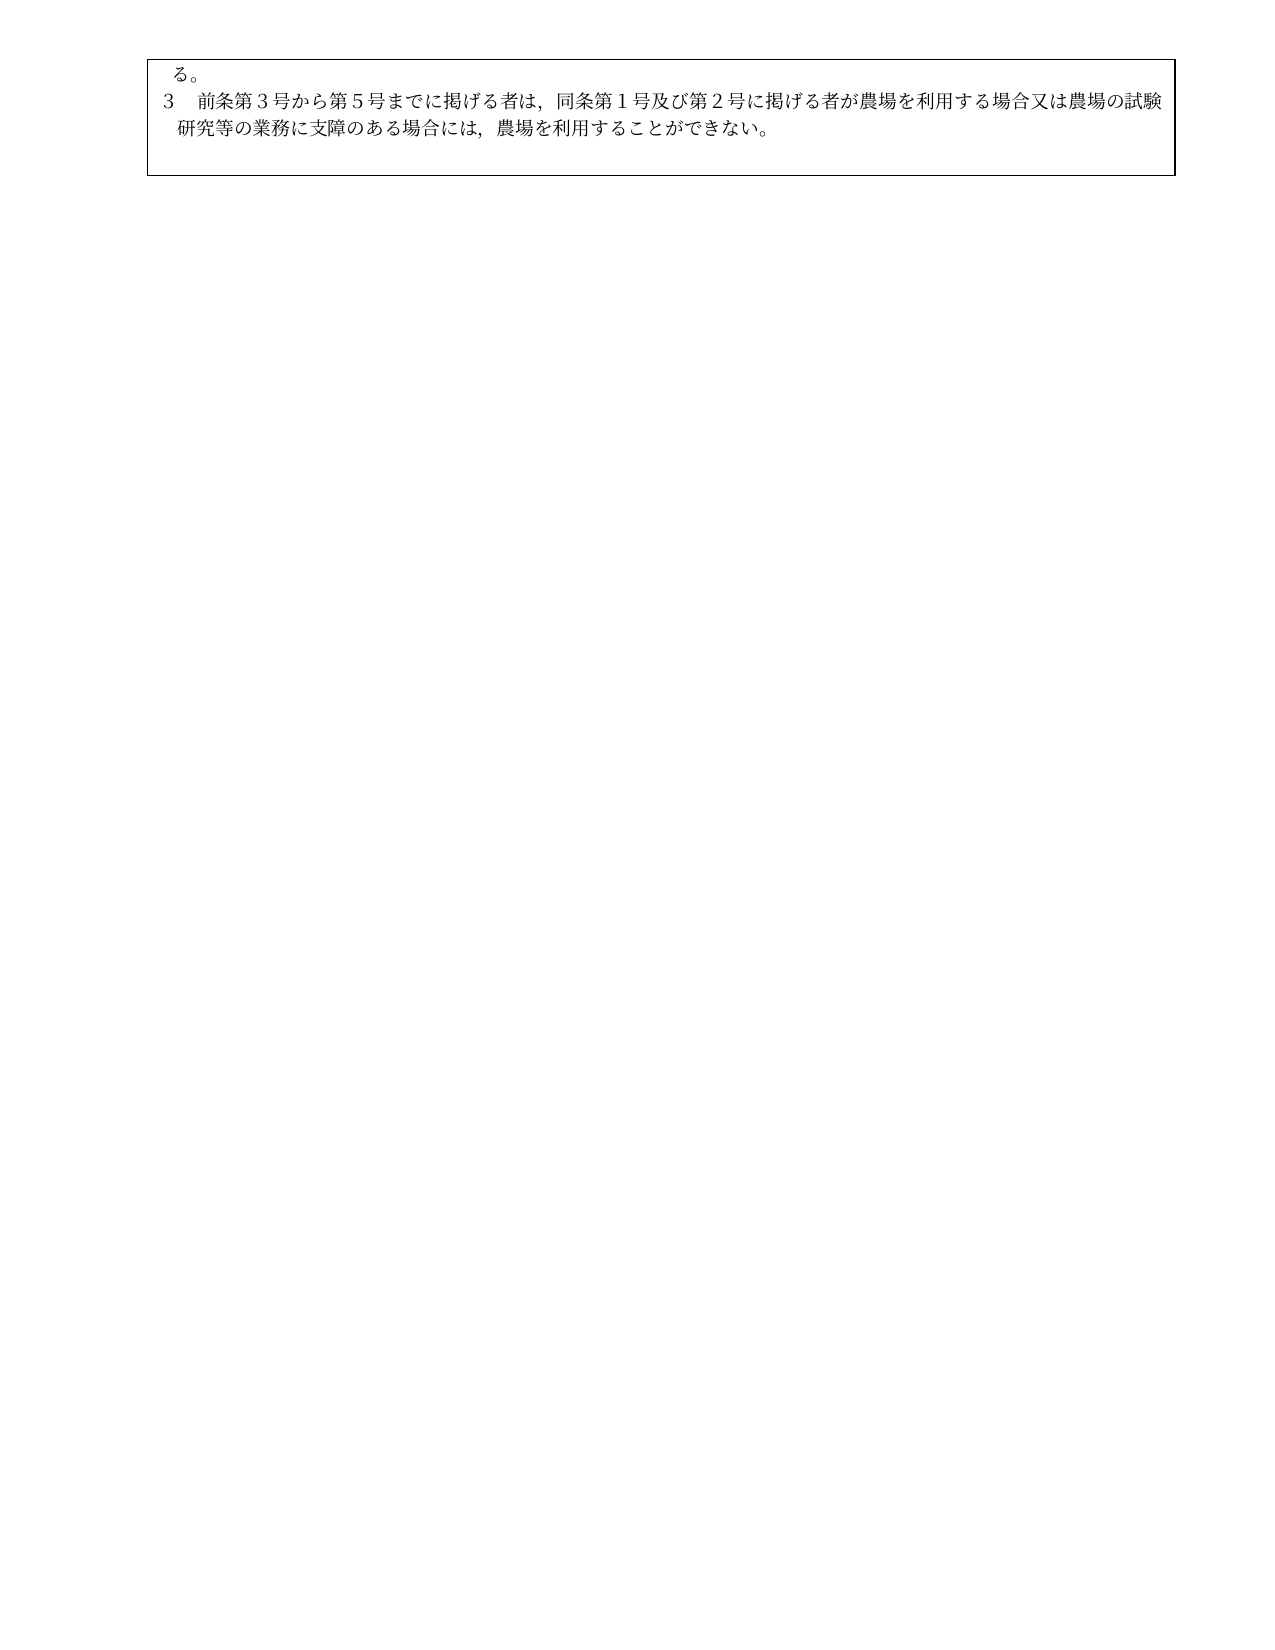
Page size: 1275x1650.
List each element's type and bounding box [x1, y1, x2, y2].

table_header [148, 60, 1174, 175]
